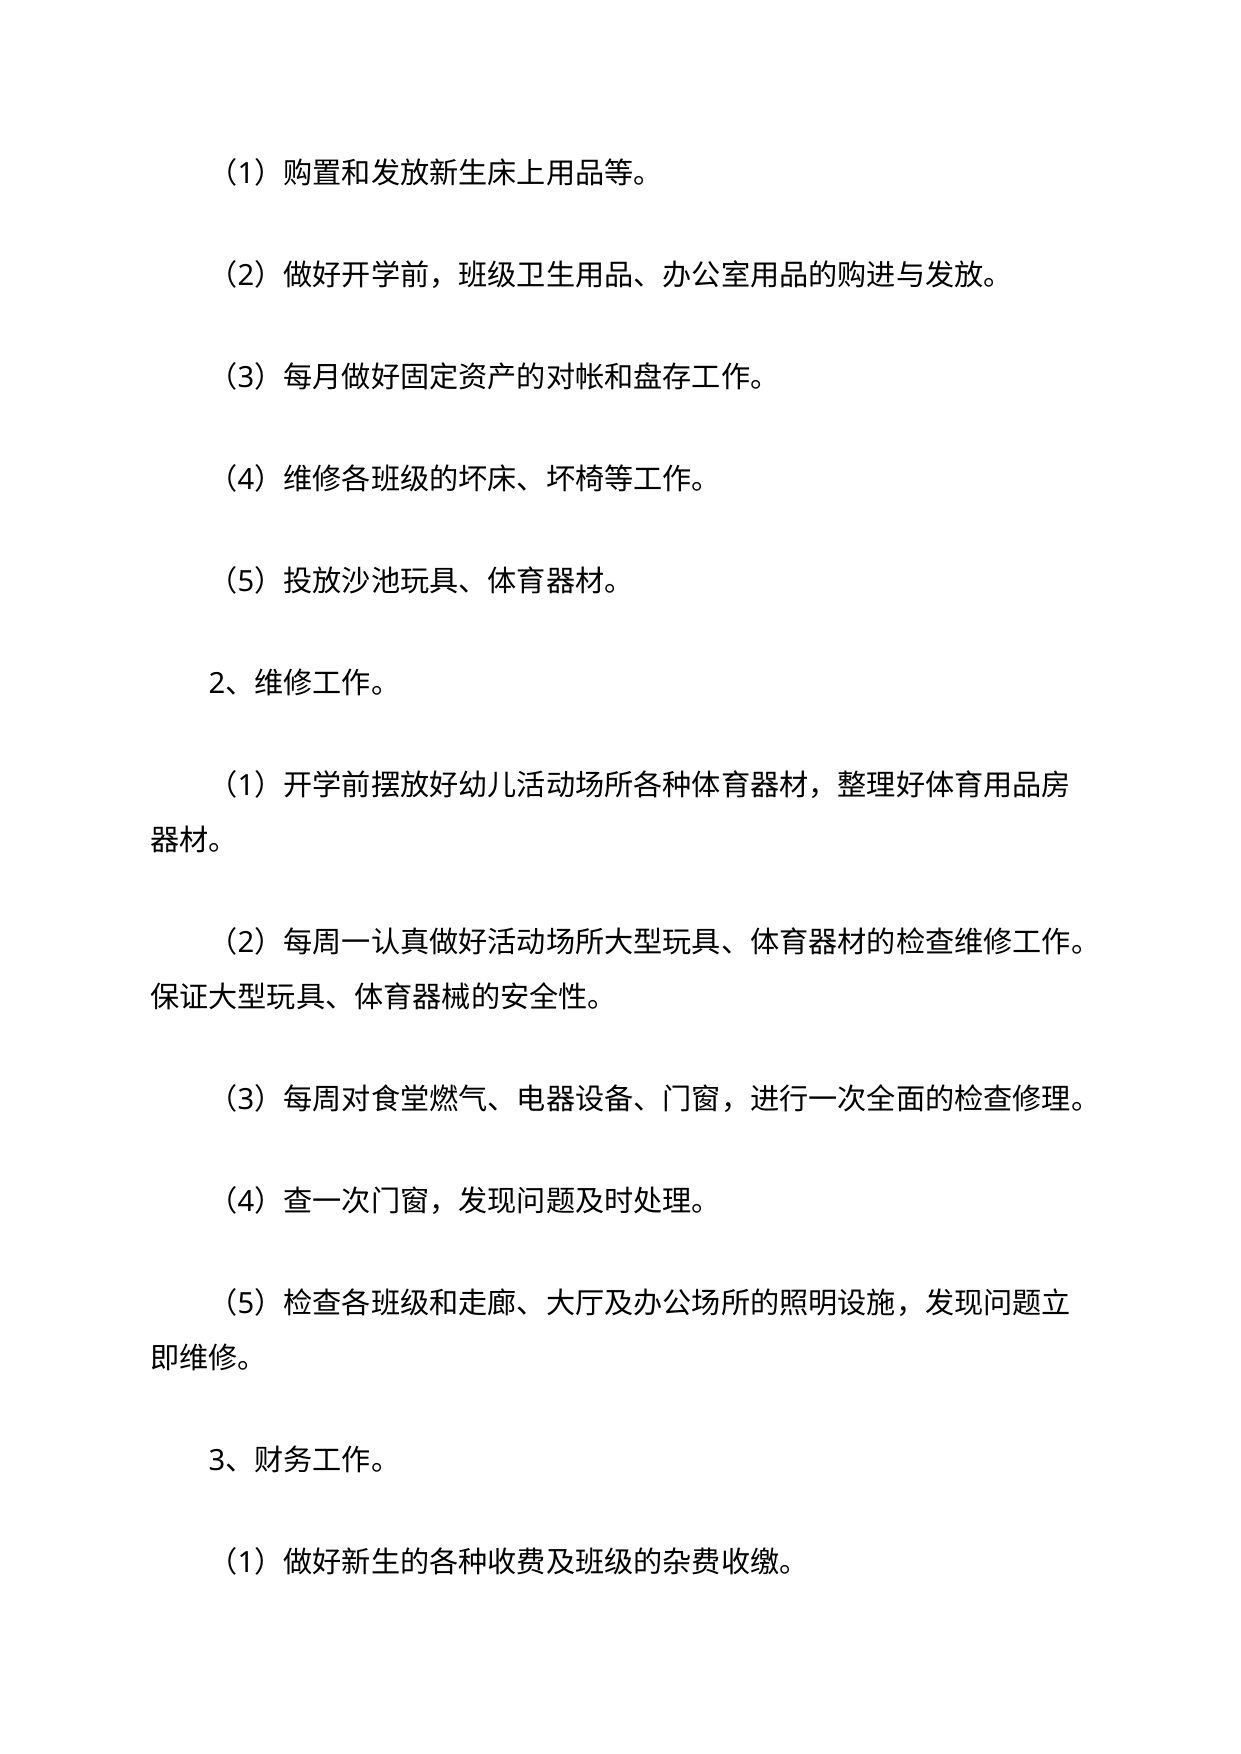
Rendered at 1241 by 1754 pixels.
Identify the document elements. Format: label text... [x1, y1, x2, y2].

text （4）维修各班级的坏床、坏椅等工作。 [150, 456, 1090, 498]
text 2、维修工作。 [150, 660, 1090, 702]
text （1）购置和发放新生床上用品等。 [150, 150, 1090, 192]
text （3）每周对食堂燃气、电器设备、门窗，进行一次全面的检查修理。 [150, 1075, 1090, 1118]
text （2）做好开学前，班级卫生用品、办公室用品的购进与发放。 [150, 252, 1090, 294]
text （3）每月做好固定资产的对帐和盘存工作。 [150, 354, 1090, 396]
text （2）每周一认真做好活动场所大型玩具、体育器材的检查维修工作。保证大型玩具、体育器械的安全性。 [150, 919, 1090, 1016]
text （1）开学前摆放好幼儿活动场所各种体育器材，整理好体育用品房器材。 [150, 762, 1090, 859]
text （4）查一次门窗，发现问题及时处理。 [150, 1177, 1090, 1220]
text 3、财务工作。 [150, 1436, 1090, 1478]
text （1）做好新生的各种收费及班级的杂费收缴。 [150, 1538, 1090, 1581]
text （5）检查各班级和走廊、大厅及办公场所的照明设施，发现问题立即维修。 [150, 1279, 1090, 1377]
text （5）投放沙池玩具、体育器材。 [150, 558, 1090, 600]
